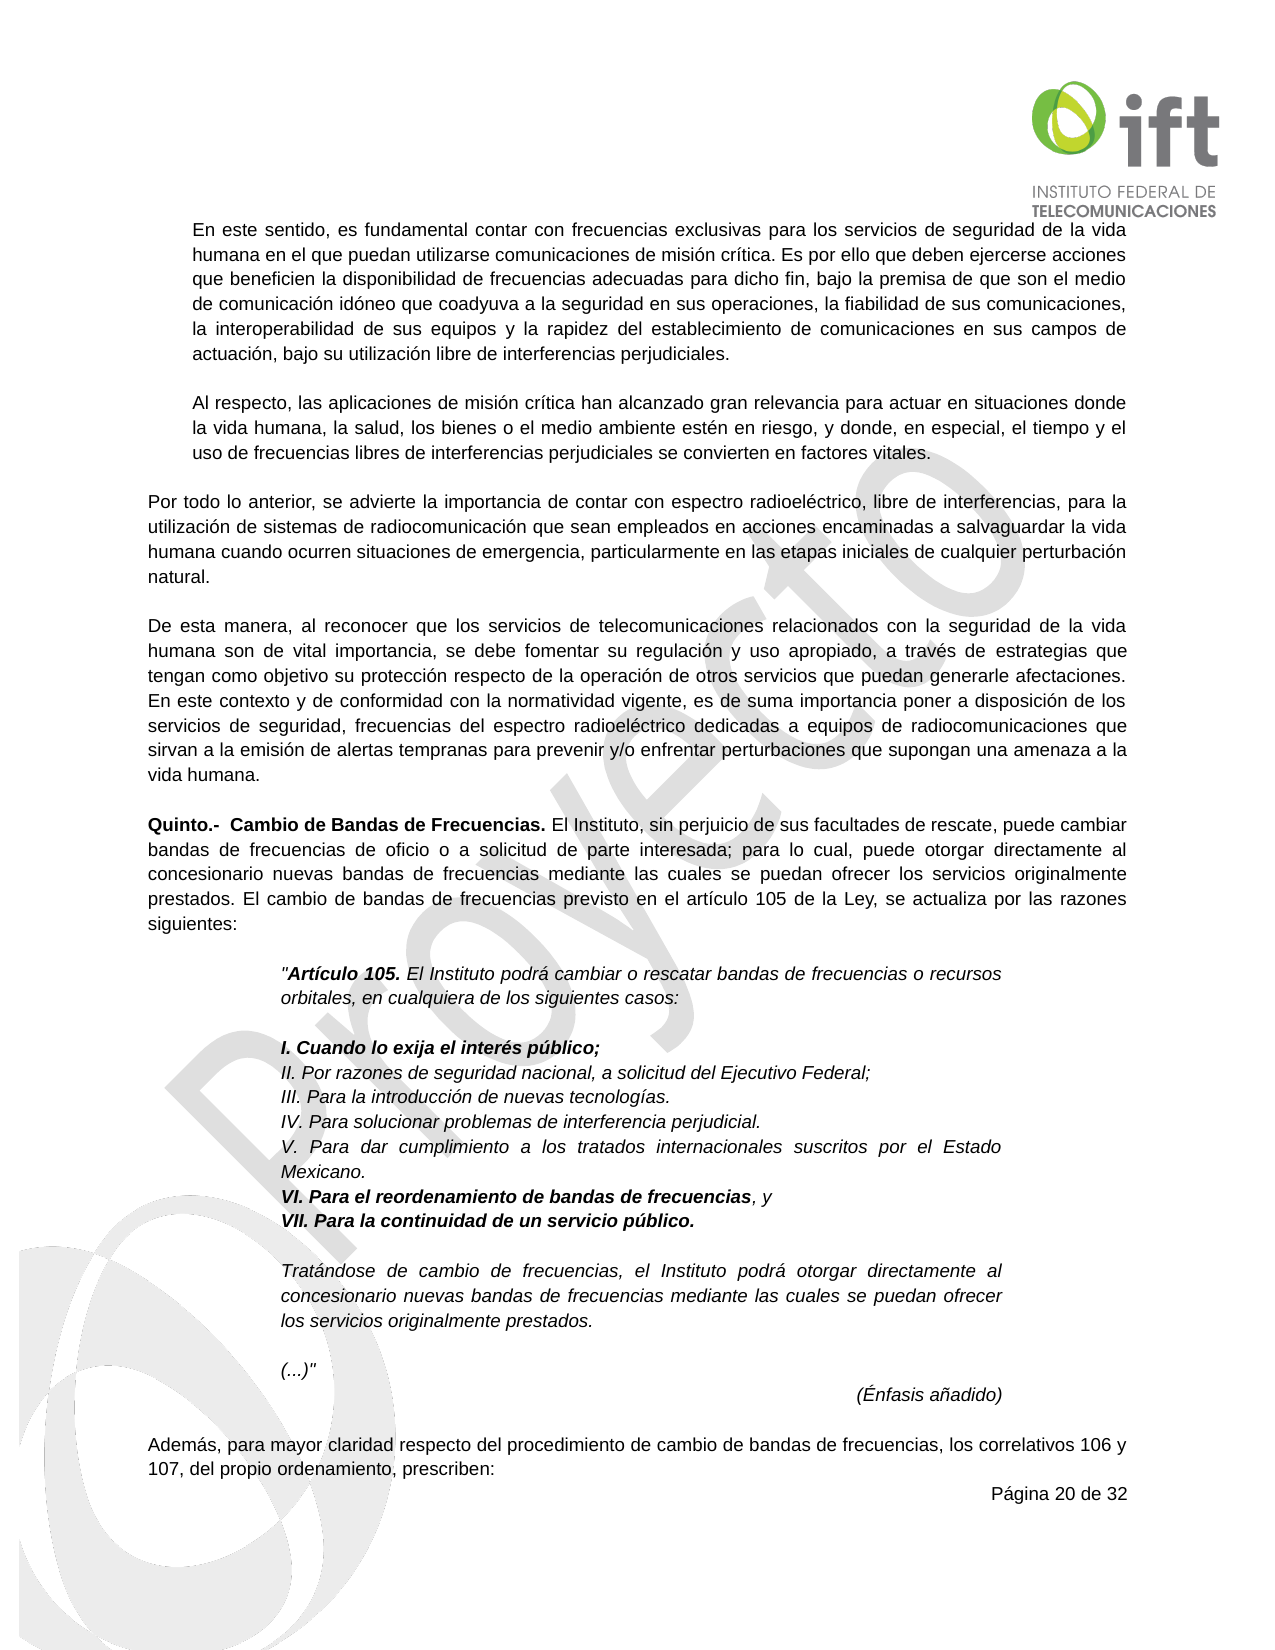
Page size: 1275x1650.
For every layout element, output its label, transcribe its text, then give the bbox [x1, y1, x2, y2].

list Además, para mayor claridad respecto del procedimiento de cambio de bandas de frecuencias, los correlativos 106 y 107, del propio ordenamiento, prescriben: [148, 1433, 1127, 1480]
list En este sentido, es fundamental contar con frecuencias exclusivas para los servicios de seguridad de la vida humana en el que puedan utilizarse comunicaciones de misión crítica. Es por ello que deben ejercerse acciones que beneficien la disponibilidad de frecuencias adecuadas para dicho fin, bajo la premisa de que son el medio de comunicación idóneo que coadyuva a la seguridad en sus operaciones, la fiabilidad de sus comunicaciones, la interoperabilidad de sus equipos y la rapidez del establecimiento de comunicaciones en sus campos de actuación, bajo su utilización libre de interferencias perjudiciales. [192, 218, 1127, 364]
picture [19, 0, 1275, 1650]
text VII. Para la continuidad de un servicio público. [281, 1210, 1004, 1232]
text (...)" [281, 1359, 1004, 1381]
subtitle Cambio de Bandas de Frecuencias. El Instituto, sin perjuicio de sus facultades de rescate, puede cambiar bandas de frecuencias de oficio o a solicitud de parte interesada; para lo cual, puede otorgar directamente al concesionario nuevas bandas de frecuencias mediante las cuales se puedan ofrecer los servicios originalmente prestados. El cambio de bandas de frecuencias previsto en el artículo 105 de la Ley, se actualiza por las razones siguientes: [148, 813, 1127, 934]
text VI. Para el reordenamiento de bandas de frecuencias, y [281, 1185, 1004, 1207]
text (Énfasis añadido) [281, 1384, 1004, 1405]
text V. Para dar cumplimiento a los tratados internacionales suscritos por el Estado Mexicano. [281, 1136, 1004, 1182]
text IV. Para solucionar problemas de interferencia perjudicial. [281, 1111, 1004, 1133]
text De esta manera, al reconocer que los servicios de telecomunicaciones relacionados con la seguridad de la vida humana son de vital importancia, se debe fomentar su regulación y uso apropiado, a través de estrategias que tengan como objetivo su protección respecto de la operación de otros servicios que puedan generarle afectaciones. En este contexto y de conformidad con la normatividad vigente, es de suma importancia poner a disposición de los servicios de seguridad, frecuencias del espectro radioeléctrico dedicadas a equipos de radiocomunicaciones que sirvan a la emisión de alertas tempranas para prevenir y/o enfrentar perturbaciones que supongan una amenaza a la vida humana. [148, 615, 1127, 786]
text III. Para la introducción de nuevas tecnologías. [281, 1086, 1004, 1108]
text I. Cuando lo exija el interés público; [281, 1037, 1004, 1058]
text "Artículo 105. El Instituto podrá cambiar o rescatar bandas de frecuencias o recursos orbitales, en cualquiera de los siguientes casos: [281, 962, 1004, 1009]
text Al respecto, las aplicaciones de misión crítica han alcanzado gran relevancia para actuar en situaciones donde la vida humana, la salud, los bienes o el medio ambiente estén en riesgo, y donde, en especial, el tiempo y el uso de frecuencias libres de interferencias perjudiciales se convierten en factores vitales. [192, 392, 1127, 463]
text II. Por razones de seguridad nacional, a solicitud del Ejecutivo Federal; [281, 1061, 1004, 1083]
text Tratándose de cambio de frecuencias, el Instituto podrá otorgar directamente al concesionario nuevas bandas de frecuencias mediante las cuales se puedan ofrecer los servicios originalmente prestados. [281, 1260, 1004, 1331]
text Por todo lo anterior, se advierte la importancia de contar con espectro radioeléctrico, libre de interferencias, para la utilización de sistemas de radiocomunicación que sean empleados en acciones encaminadas a salvaguardar la vida humana cuando ocurren situaciones de emergencia, particularmente en las etapas iniciales de cualquier perturbación natural. [148, 491, 1127, 587]
